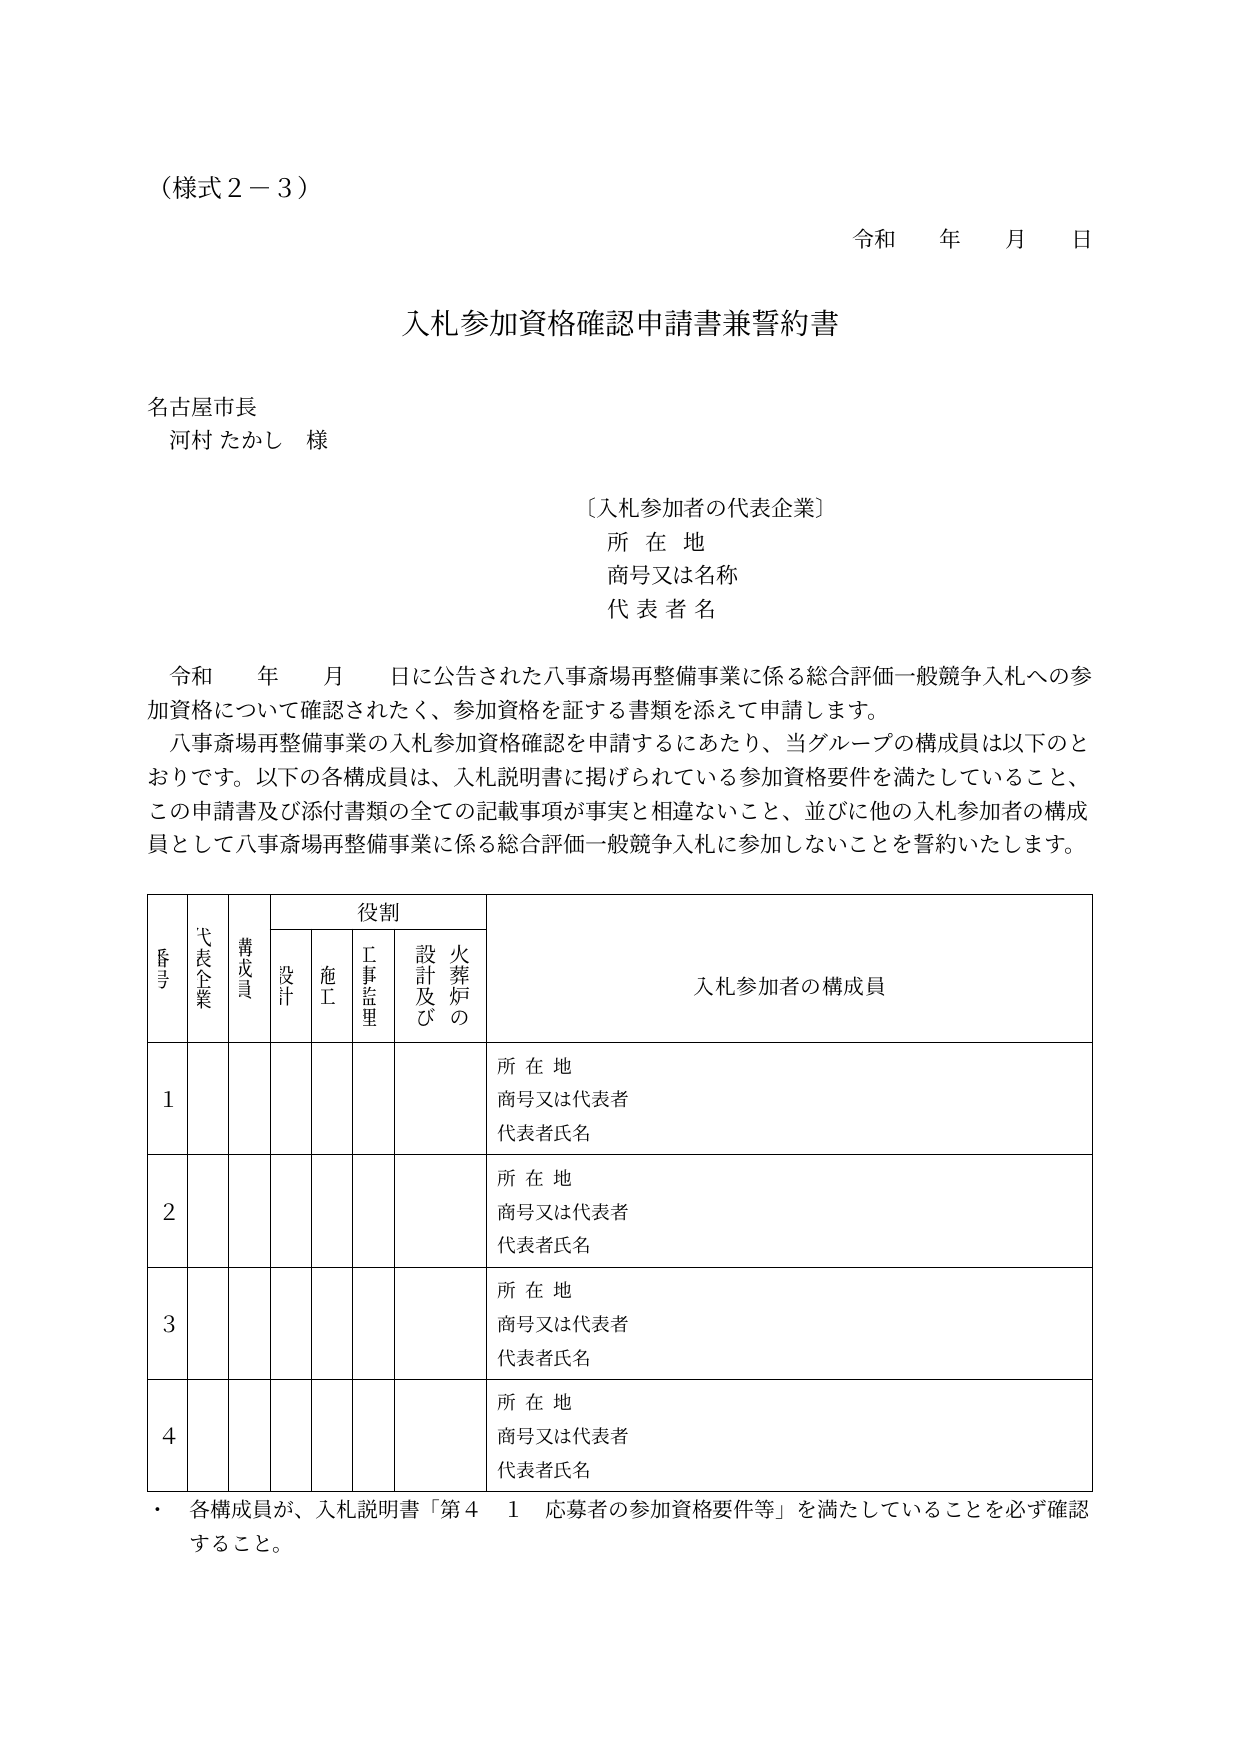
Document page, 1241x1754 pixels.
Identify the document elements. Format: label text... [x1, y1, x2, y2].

table_header 役割 [271, 895, 486, 928]
table_cell [188, 1155, 228, 1267]
text 入札参加資格確認申請書兼誓約書 [148, 288, 1092, 355]
table_cell [353, 1268, 394, 1379]
table_cell [312, 1268, 352, 1379]
table_cell １ [148, 1043, 187, 1154]
text 名古屋市長 [148, 389, 1092, 423]
table_cell [271, 1155, 311, 1267]
table_cell [353, 1043, 394, 1154]
table_cell [271, 1380, 311, 1491]
table_cell 工事監理 [353, 930, 394, 1042]
table_cell [395, 1155, 486, 1267]
table_cell [395, 1043, 486, 1154]
table_cell 所在地 商号又は代表者 代表者氏名 [487, 1043, 1092, 1154]
table_cell ３ [148, 1268, 187, 1379]
table_cell 設計 [271, 930, 311, 1042]
table_cell [395, 1268, 486, 1379]
table_cell [271, 1043, 311, 1154]
table_cell [188, 1380, 228, 1491]
text 〔入札参加者の代表企業〕 [148, 490, 1092, 524]
table_cell [353, 1155, 394, 1267]
table_cell [229, 1380, 270, 1491]
table_header [487, 895, 1092, 928]
table_cell 所在地 商号又は代表者 代表者氏名 [487, 1155, 1092, 1267]
table_header 構成員 [229, 895, 270, 1042]
text 八事斎場再整備事業の入札参加資格確認を申請するにあたり、当グループの構成員は以下のとおりです。以下の各構成員は、入札説明書に掲げられている参加資格要件を満たしていること、この申請書及び添付書類の全ての記載事項が事実と相違ないこと、並びに他の入札参加者の構成員として八事斎場再整備事業に係る総合評価一般競争入札に参加しないことを誓約いたします。 [148, 726, 1092, 860]
table_cell 施工 [312, 930, 352, 1042]
text 所在地 [607, 524, 1092, 557]
table_cell 所在地 商号又は代表者 代表者氏名 [487, 1268, 1092, 1379]
text 令和 年 月 日に公告された八事斎場再整備事業に係る総合評価一般競争入札への参加資格について確認されたく、参加資格を証する書類を添えて申請します。 [148, 658, 1092, 726]
table_cell [229, 1268, 270, 1379]
table_cell ２ [148, 1155, 187, 1267]
text 代表者名 [607, 591, 1092, 624]
text 令和 年 月 日 [148, 221, 1092, 254]
table_cell [312, 1043, 352, 1154]
table_cell 火葬炉の設計及び製作 [395, 930, 486, 1042]
text 河村 たかし 様 [148, 423, 1092, 456]
table_header 番号 [148, 895, 187, 1042]
table_cell [229, 1155, 270, 1267]
table_cell ４ [148, 1380, 187, 1491]
subtitle （様式２－３） [148, 153, 1092, 221]
table_cell [353, 1380, 394, 1491]
table_cell [188, 1043, 228, 1154]
table_cell [271, 1268, 311, 1379]
table_header 代表企業 [188, 895, 228, 1042]
text ・ 各構成員が、入札説明書「第４ １ 応募者の参加資格要件等」を満たしていることを必ず確認すること。 [148, 1492, 1092, 1559]
table_cell 入札参加者の構成員 [487, 929, 1092, 1042]
table_cell [312, 1380, 352, 1491]
table_cell [312, 1155, 352, 1267]
table_cell 所在地 商号又は代表者 代表者氏名 [487, 1380, 1092, 1491]
table_cell [188, 1268, 228, 1379]
table_cell [395, 1380, 486, 1491]
table_cell [229, 1043, 270, 1154]
text 商号又は名称 [607, 557, 1092, 591]
